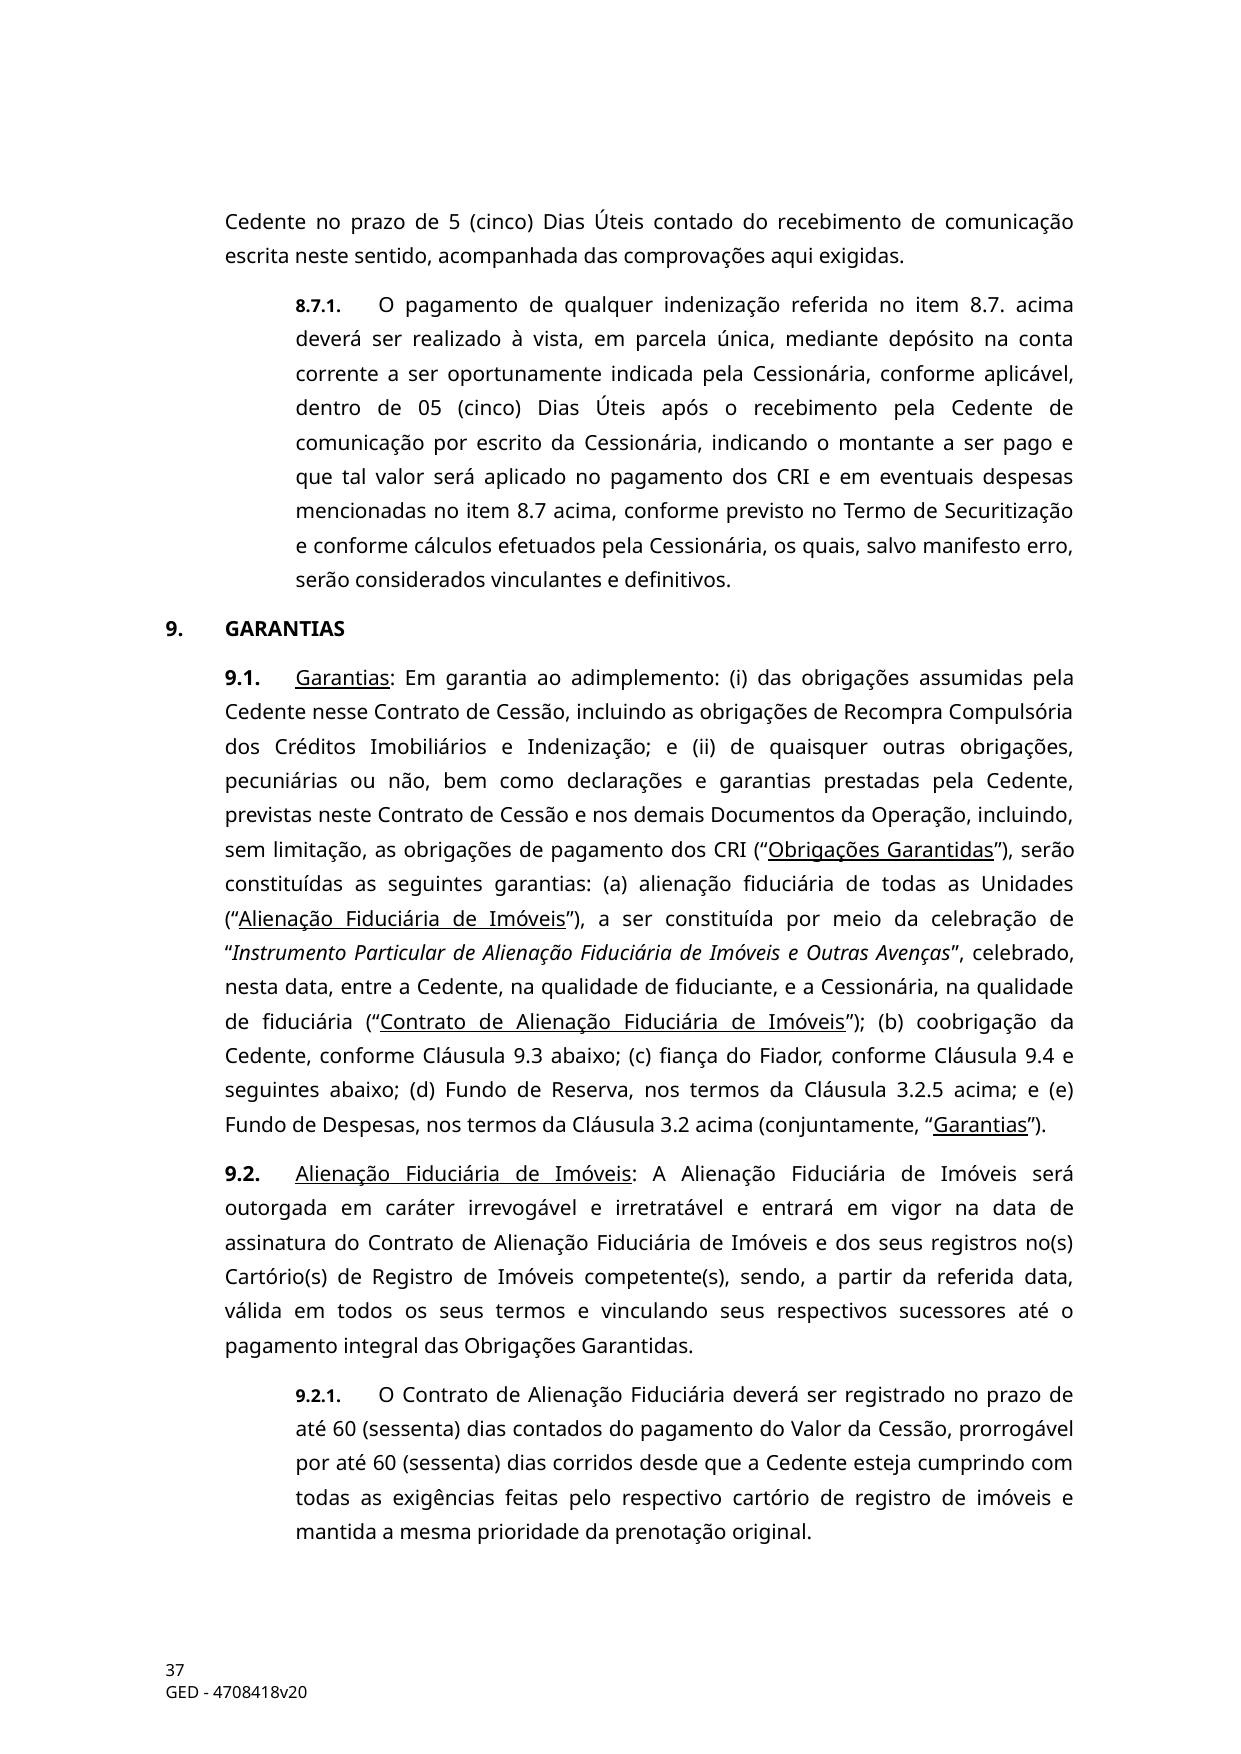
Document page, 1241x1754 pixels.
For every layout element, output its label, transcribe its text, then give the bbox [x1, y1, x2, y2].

text Garantias: Em garantia ao adimplemento: (i) das obrigações assumidas pela Cedente nesse Contrato de Cessão, incluindo as obrigações de Recompra Compulsória dos Créditos Imobiliários e Indenização; e (ii) de quaisquer outras obrigações, pecuniárias ou não, bem como declarações e garantias prestadas pela Cedente, previstas neste Contrato de Cessão e nos demais Documentos da Operação, incluindo, sem limitação, as obrigações de pagamento dos CRI (“Obrigações Garantidas”), serão constituídas as seguintes garantias: (a) alienação fiduciária de todas as Unidades (“Alienação Fiduciária de Imóveis”), a ser constituída por meio da celebração de “Instrumento Particular de Alienação Fiduciária de Imóveis e Outras Avenças”, celebrado, nesta data, entre a Cedente, na qualidade de fiduciante, e a Cessionária, na qualidade de fiduciária (“Contrato de Alienação Fiduciária de Imóveis”); (b) coobrigação da Cedente, conforme Cláusula 9.3 abaixo; (c) fiança do Fiador, conforme Cláusula 9.4 e seguintes abaixo; (d) Fundo de Reserva, nos termos da Cláusula 3.2.5 acima; e (e) Fundo de Despesas, nos termos da Cláusula 3.2 acima (conjuntamente, “Garantias”). [224, 663, 1075, 1138]
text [224, 207, 1075, 269]
text O Contrato de Alienação Fiduciária deverá ser registrado no prazo de até 60 (sessenta) dias contados do pagamento do Valor da Cessão, prorrogável por até 60 (sessenta) dias corridos desde que a Cedente esteja cumprindo com todas as exigências feitas pelo respectivo cartório de registro de imóveis e mantida a mesma prioridade da prenotação original. [295, 1380, 1075, 1546]
text O pagamento de qualquer indenização referida no item 8.7. acima deverá ser realizado à vista, em parcela única, mediante depósito na conta corrente a ser oportunamente indicada pela Cessionária, conforme aplicável, dentro de 05 (cinco) Dias Úteis após o recebimento pela Cedente de comunicação por escrito da Cessionária, indicando o montante a ser pago e que tal valor será aplicado no pagamento dos CRI e em eventuais despesas mencionadas no item 8.7 acima, conforme previsto no Termo de Securitização e conforme cálculos efetuados pela Cessionária, os quais, salvo manifesto erro, serão considerados vinculantes e definitivos. [295, 290, 1075, 593]
text Alienação Fiduciária de Imóveis: A Alienação Fiduciária de Imóveis será outorgada em caráter irrevogável e irretratável e entrará em vigor na data de assinatura do Contrato de Alienação Fiduciária de Imóveis e dos seus registros no(s) Cartório(s) de Registro de Imóveis competente(s), sendo, a partir da referida data, válida em todos os seus termos e vinculando seus respectivos sucessores até o pagamento integral das Obrigações Garantidas. [224, 1159, 1075, 1359]
text GARANTIAS [165, 614, 1075, 642]
